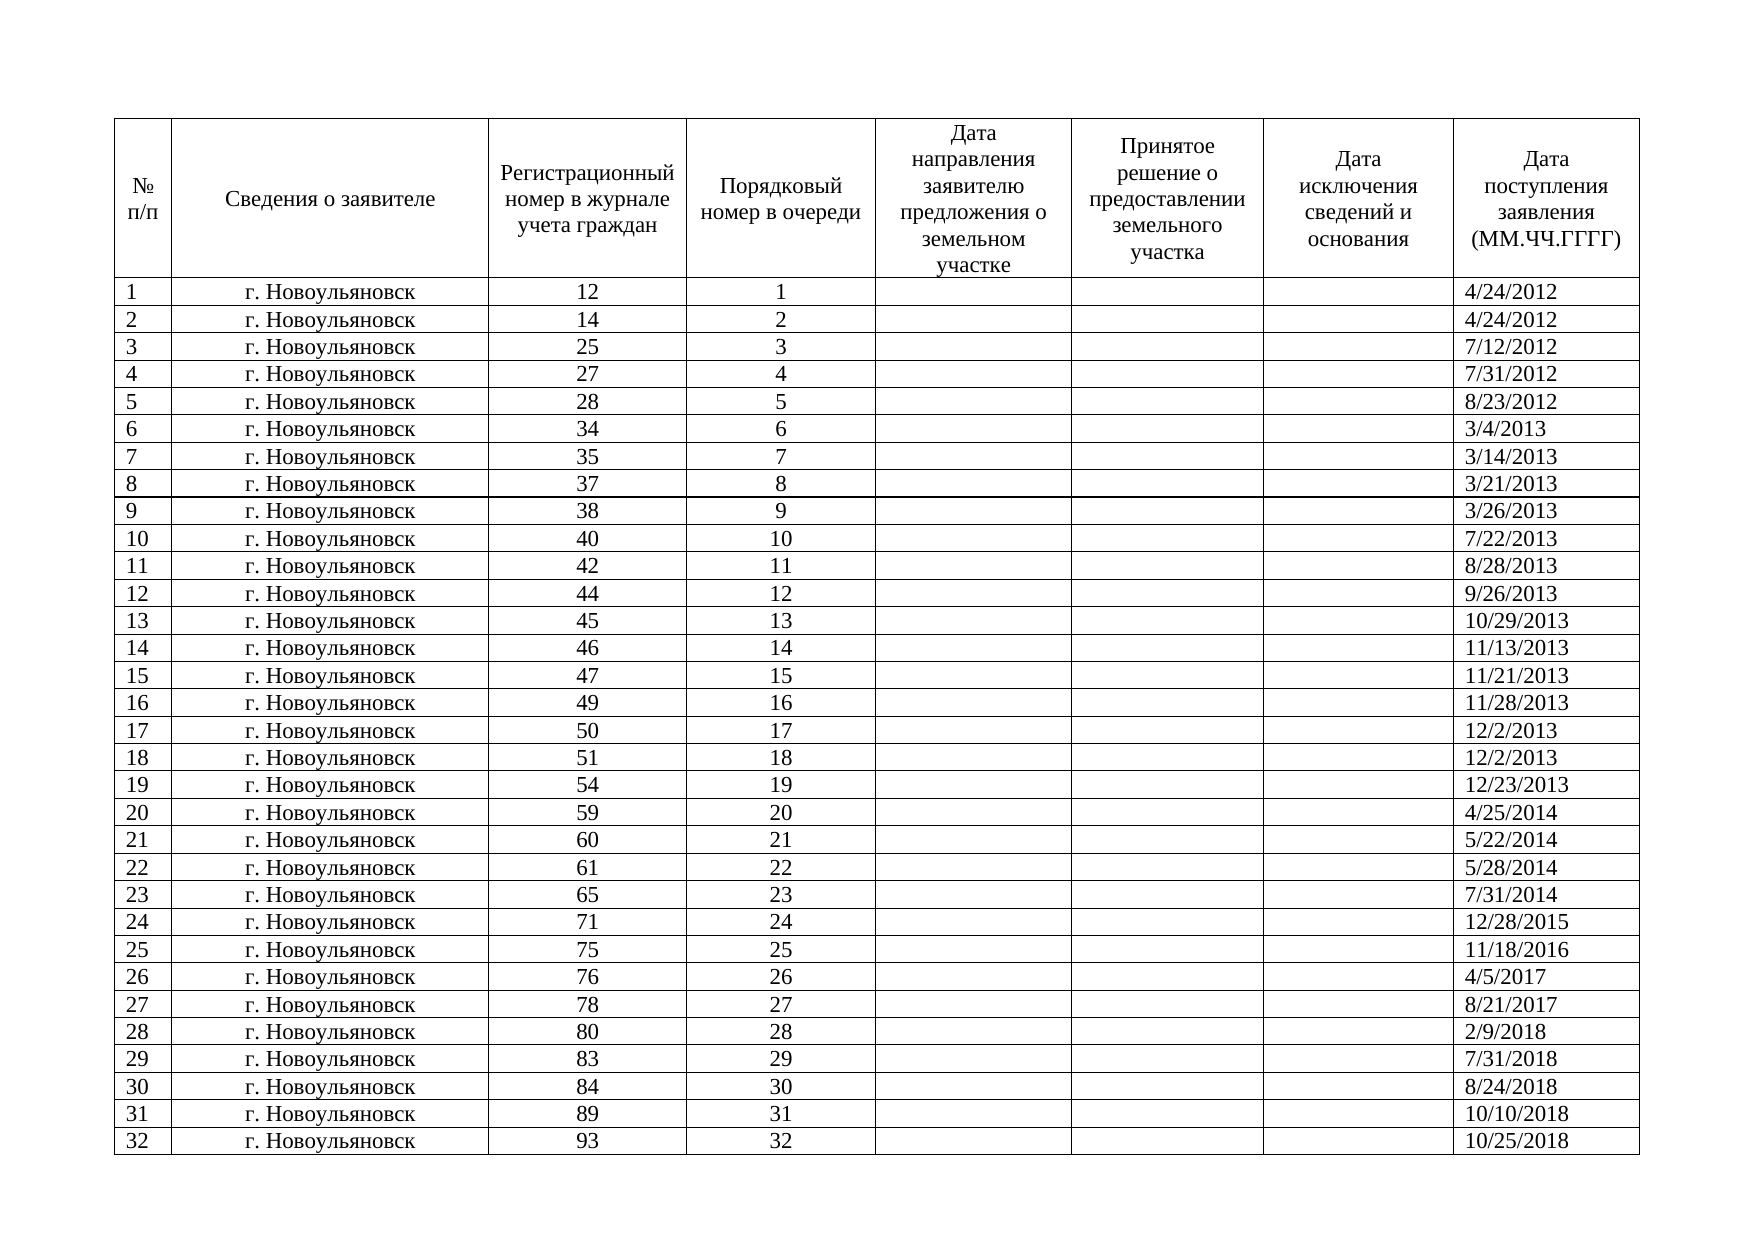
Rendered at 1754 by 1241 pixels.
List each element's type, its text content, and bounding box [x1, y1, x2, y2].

table_header Дата поступления заявления (ММ.ЧЧ.ГГГГ) [1454, 119, 1639, 277]
table_cell [1072, 1100, 1263, 1127]
table_cell [1072, 662, 1263, 688]
table_cell 4/25/2014 [1454, 799, 1639, 825]
table_cell 1 [115, 278, 171, 305]
table_cell 61 [489, 854, 686, 880]
table_cell [876, 1100, 1071, 1127]
table_cell г. Новоульяновск [172, 278, 488, 305]
table_cell [876, 415, 1071, 442]
table_cell [1264, 799, 1453, 825]
table_cell 5 [687, 388, 875, 414]
table_cell 31 [687, 1100, 875, 1127]
table_cell [1264, 525, 1453, 551]
table_cell г. Новоульяновск [172, 662, 488, 688]
table_cell 30 [115, 1073, 171, 1099]
table_cell 6 [687, 415, 875, 442]
table_cell 10/29/2013 [1454, 607, 1639, 633]
table_cell 23 [687, 881, 875, 907]
table_cell [876, 1045, 1071, 1072]
table_cell 28 [489, 388, 686, 414]
table_cell [1072, 361, 1263, 387]
table_cell 44 [489, 580, 686, 606]
table_cell [876, 552, 1071, 579]
table_cell 2 [115, 306, 171, 332]
table_cell 27 [687, 991, 875, 1017]
table_cell 17 [687, 717, 875, 743]
table_cell 51 [489, 744, 686, 770]
table_cell г. Новоульяновск [172, 826, 488, 853]
table_cell [876, 1073, 1071, 1099]
table_cell [1264, 552, 1453, 579]
table_cell 29 [687, 1045, 875, 1072]
table_cell г. Новоульяновск [172, 361, 488, 387]
table_cell г. Новоульяновск [172, 717, 488, 743]
table_cell [1264, 689, 1453, 716]
table_cell [1072, 635, 1263, 661]
table_cell [1072, 717, 1263, 743]
table_cell [1264, 936, 1453, 962]
table_cell 23 [115, 881, 171, 907]
table_cell [1072, 333, 1263, 359]
table_cell 3/14/2013 [1454, 443, 1639, 469]
table_cell 26 [115, 963, 171, 989]
table_cell 22 [115, 854, 171, 880]
table_cell 7/22/2013 [1454, 525, 1639, 551]
table_cell 84 [489, 1073, 686, 1099]
table_cell [1264, 909, 1453, 935]
table_cell [876, 826, 1071, 853]
table_cell г. Новоульяновск [172, 689, 488, 716]
table_cell 19 [687, 771, 875, 798]
table_cell 40 [489, 525, 686, 551]
table_cell г. Новоульяновск [172, 854, 488, 880]
table_cell 60 [489, 826, 686, 853]
table_cell [1264, 361, 1453, 387]
table_cell 4/24/2012 [1454, 278, 1639, 305]
table_cell [876, 963, 1071, 989]
table_cell [1264, 771, 1453, 798]
table_cell г. Новоульяновск [172, 580, 488, 606]
table_cell 9/26/2013 [1454, 580, 1639, 606]
table_cell 49 [489, 689, 686, 716]
table_cell г. Новоульяновск [172, 635, 488, 661]
table_cell [1072, 525, 1263, 551]
table_cell 25 [489, 333, 686, 359]
table_cell г. Новоульяновск [172, 607, 488, 633]
table_cell г. Новоульяновск [172, 333, 488, 359]
table_cell г. Новоульяновск [172, 881, 488, 907]
table_cell 12 [115, 580, 171, 606]
table_cell [1072, 443, 1263, 469]
table_cell 12/2/2013 [1454, 717, 1639, 743]
table_cell 13 [115, 607, 171, 633]
table_cell г. Новоульяновск [172, 306, 488, 332]
table_cell 19 [115, 771, 171, 798]
table_cell 89 [489, 1100, 686, 1127]
table_cell 25 [115, 936, 171, 962]
table_cell г. Новоульяновск [172, 415, 488, 442]
table_cell 46 [489, 635, 686, 661]
table_cell [876, 580, 1071, 606]
table_cell [1072, 306, 1263, 332]
table_cell 38 [489, 498, 686, 524]
table_cell [1264, 662, 1453, 688]
table_cell 10 [687, 525, 875, 551]
table_cell 24 [115, 909, 171, 935]
table_cell 31 [115, 1100, 171, 1127]
table_cell [1264, 991, 1453, 1017]
table_cell [1264, 278, 1453, 305]
table_cell [876, 525, 1071, 551]
table_cell 65 [489, 881, 686, 907]
table_cell 8/23/2012 [1454, 388, 1639, 414]
table_cell 14 [489, 306, 686, 332]
table_cell 8/28/2013 [1454, 552, 1639, 579]
table_cell [1072, 415, 1263, 442]
table_cell [1264, 388, 1453, 414]
table_cell 4 [115, 361, 171, 387]
table_cell 11/21/2013 [1454, 662, 1639, 688]
table_cell 8/21/2017 [1454, 991, 1639, 1017]
table_cell [1264, 498, 1453, 524]
table_cell г. Новоульяновск [172, 525, 488, 551]
table_cell 8/24/2018 [1454, 1073, 1639, 1099]
table_cell [876, 306, 1071, 332]
table_cell [1264, 635, 1453, 661]
table_cell г. Новоульяновск [172, 963, 488, 989]
table_cell г. Новоульяновск [172, 744, 488, 770]
table_cell 26 [687, 963, 875, 989]
table_cell 42 [489, 552, 686, 579]
table_cell [876, 470, 1071, 496]
table_cell 12 [687, 580, 875, 606]
table_cell [876, 1018, 1071, 1044]
table_cell 27 [115, 991, 171, 1017]
table_cell 34 [489, 415, 686, 442]
table_cell [1264, 1045, 1453, 1072]
table_cell 28 [687, 1018, 875, 1044]
table_cell [1264, 1128, 1453, 1154]
table_cell [876, 333, 1071, 359]
table_header Порядковый номер в очереди [687, 119, 875, 277]
table_cell [876, 635, 1071, 661]
table_cell 80 [489, 1018, 686, 1044]
table_cell 7/31/2014 [1454, 881, 1639, 907]
table_cell [876, 881, 1071, 907]
table_cell [1264, 1100, 1453, 1127]
table_cell 75 [489, 936, 686, 962]
table_cell 14 [687, 635, 875, 661]
table_cell [1072, 470, 1263, 496]
table_cell 32 [687, 1128, 875, 1154]
table_cell г. Новоульяновск [172, 470, 488, 496]
table_cell 3 [687, 333, 875, 359]
table_cell 20 [115, 799, 171, 825]
table_cell 59 [489, 799, 686, 825]
table_cell 32 [115, 1128, 171, 1154]
table_cell 28 [115, 1018, 171, 1044]
table_cell 30 [687, 1073, 875, 1099]
table_cell 5/28/2014 [1454, 854, 1639, 880]
table_cell [1264, 744, 1453, 770]
table_cell 45 [489, 607, 686, 633]
table_header Сведения о заявителе [172, 119, 488, 277]
table_cell 12/2/2013 [1454, 744, 1639, 770]
table_cell [1264, 607, 1453, 633]
table_cell [1072, 854, 1263, 880]
table_cell 11 [687, 552, 875, 579]
table_cell [876, 388, 1071, 414]
table_cell [1264, 306, 1453, 332]
table_cell г. Новоульяновск [172, 552, 488, 579]
table_cell г. Новоульяновск [172, 498, 488, 524]
table_cell [876, 443, 1071, 469]
table_cell 15 [687, 662, 875, 688]
table_header Принятое решение о предоставлении земельного участка [1072, 119, 1263, 277]
table_cell 1 [687, 278, 875, 305]
table_cell г. Новоульяновск [172, 936, 488, 962]
table_cell [876, 689, 1071, 716]
table_cell 11/18/2016 [1454, 936, 1639, 962]
table_cell г. Новоульяновск [172, 991, 488, 1017]
table_cell [1072, 580, 1263, 606]
table_cell [876, 991, 1071, 1017]
table_cell [1072, 991, 1263, 1017]
table_cell 3/26/2013 [1454, 498, 1639, 524]
table_cell [1264, 333, 1453, 359]
table_cell [876, 854, 1071, 880]
table_cell г. Новоульяновск [172, 1100, 488, 1127]
table_cell 93 [489, 1128, 686, 1154]
table_cell 7 [115, 443, 171, 469]
table_cell 16 [115, 689, 171, 716]
table_cell [1072, 826, 1263, 853]
table_cell [1264, 881, 1453, 907]
table_cell г. Новоульяновск [172, 1045, 488, 1072]
table_cell [876, 1128, 1071, 1154]
table_cell 76 [489, 963, 686, 989]
table_cell 10/10/2018 [1454, 1100, 1639, 1127]
table_cell 3/21/2013 [1454, 470, 1639, 496]
table_cell г. Новоульяновск [172, 1073, 488, 1099]
table_cell [1072, 278, 1263, 305]
table_cell [1264, 1018, 1453, 1044]
table_cell [1072, 909, 1263, 935]
table_cell [1072, 799, 1263, 825]
table_cell 27 [489, 361, 686, 387]
table_cell [1264, 1073, 1453, 1099]
table_cell г. Новоульяновск [172, 1128, 488, 1154]
table_cell 24 [687, 909, 875, 935]
table_cell 10 [115, 525, 171, 551]
table_cell 78 [489, 991, 686, 1017]
table_cell 7 [687, 443, 875, 469]
table_cell 13 [687, 607, 875, 633]
table_cell [1072, 1073, 1263, 1099]
table_cell 83 [489, 1045, 686, 1072]
table_cell 21 [115, 826, 171, 853]
table_cell [876, 278, 1071, 305]
table_cell [876, 498, 1071, 524]
table_cell г. Новоульяновск [172, 799, 488, 825]
table_cell г. Новоульяновск [172, 909, 488, 935]
table_cell 15 [115, 662, 171, 688]
table_cell [1072, 936, 1263, 962]
table_cell 3 [115, 333, 171, 359]
table_cell 7/31/2012 [1454, 361, 1639, 387]
table_cell [1264, 580, 1453, 606]
table_cell [876, 744, 1071, 770]
table_cell [876, 717, 1071, 743]
table_cell [1264, 443, 1453, 469]
table_cell 6 [115, 415, 171, 442]
table_cell г. Новоульяновск [172, 771, 488, 798]
table_cell 7/31/2018 [1454, 1045, 1639, 1072]
table_header Дата исключения сведений и основания [1264, 119, 1453, 277]
table_cell 4 [687, 361, 875, 387]
table_cell 12/28/2015 [1454, 909, 1639, 935]
table_cell 18 [687, 744, 875, 770]
table_cell 20 [687, 799, 875, 825]
table_header Регистрационный номер в журнале учета граждан [489, 119, 686, 277]
table_cell 5 [115, 388, 171, 414]
table_cell [1264, 826, 1453, 853]
table_cell 54 [489, 771, 686, 798]
table_cell 35 [489, 443, 686, 469]
table_cell 37 [489, 470, 686, 496]
table_cell 11/28/2013 [1454, 689, 1639, 716]
table_cell 50 [489, 717, 686, 743]
table_cell 10/25/2018 [1454, 1128, 1639, 1154]
table_cell 8 [687, 470, 875, 496]
table_header № п/п [115, 119, 171, 277]
table_cell г. Новоульяновск [172, 388, 488, 414]
table_cell 9 [115, 498, 171, 524]
table_cell [1072, 607, 1263, 633]
table_cell 4/5/2017 [1454, 963, 1639, 989]
table_cell [876, 771, 1071, 798]
table_cell г. Новоульяновск [172, 443, 488, 469]
table_cell [876, 361, 1071, 387]
table_cell [1264, 717, 1453, 743]
table_cell [876, 909, 1071, 935]
table_cell [876, 607, 1071, 633]
table_cell [876, 799, 1071, 825]
table_cell 12/23/2013 [1454, 771, 1639, 798]
table_cell [876, 936, 1071, 962]
table_cell 8 [115, 470, 171, 496]
table_cell [1072, 771, 1263, 798]
table_cell [1264, 415, 1453, 442]
table_cell 47 [489, 662, 686, 688]
table_cell 2/9/2018 [1454, 1018, 1639, 1044]
table_cell [1072, 388, 1263, 414]
table_cell [1072, 1018, 1263, 1044]
table_cell 14 [115, 635, 171, 661]
table_cell 22 [687, 854, 875, 880]
table_cell 7/12/2012 [1454, 333, 1639, 359]
table_cell 17 [115, 717, 171, 743]
table_cell 11 [115, 552, 171, 579]
table_cell [1264, 470, 1453, 496]
table_cell 11/13/2013 [1454, 635, 1639, 661]
table_cell 18 [115, 744, 171, 770]
table_cell 71 [489, 909, 686, 935]
table_cell 9 [687, 498, 875, 524]
table_cell г. Новоульяновск [172, 1018, 488, 1044]
table_cell [1072, 689, 1263, 716]
table_cell 29 [115, 1045, 171, 1072]
table_cell 4/24/2012 [1454, 306, 1639, 332]
table_cell [1072, 1128, 1263, 1154]
table_cell [1072, 498, 1263, 524]
table_cell [1072, 744, 1263, 770]
table_cell [876, 662, 1071, 688]
table_cell [1072, 552, 1263, 579]
table_cell [1072, 1045, 1263, 1072]
table_cell 3/4/2013 [1454, 415, 1639, 442]
table_cell 16 [687, 689, 875, 716]
table_cell 25 [687, 936, 875, 962]
table_header Дата направления заявителю предложения о земельном участке [876, 119, 1071, 277]
table_cell [1264, 963, 1453, 989]
table_cell [1072, 881, 1263, 907]
table_cell 2 [687, 306, 875, 332]
table_cell 5/22/2014 [1454, 826, 1639, 853]
table_cell [1264, 854, 1453, 880]
table_cell [1072, 963, 1263, 989]
table_cell 12 [489, 278, 686, 305]
table_cell 21 [687, 826, 875, 853]
